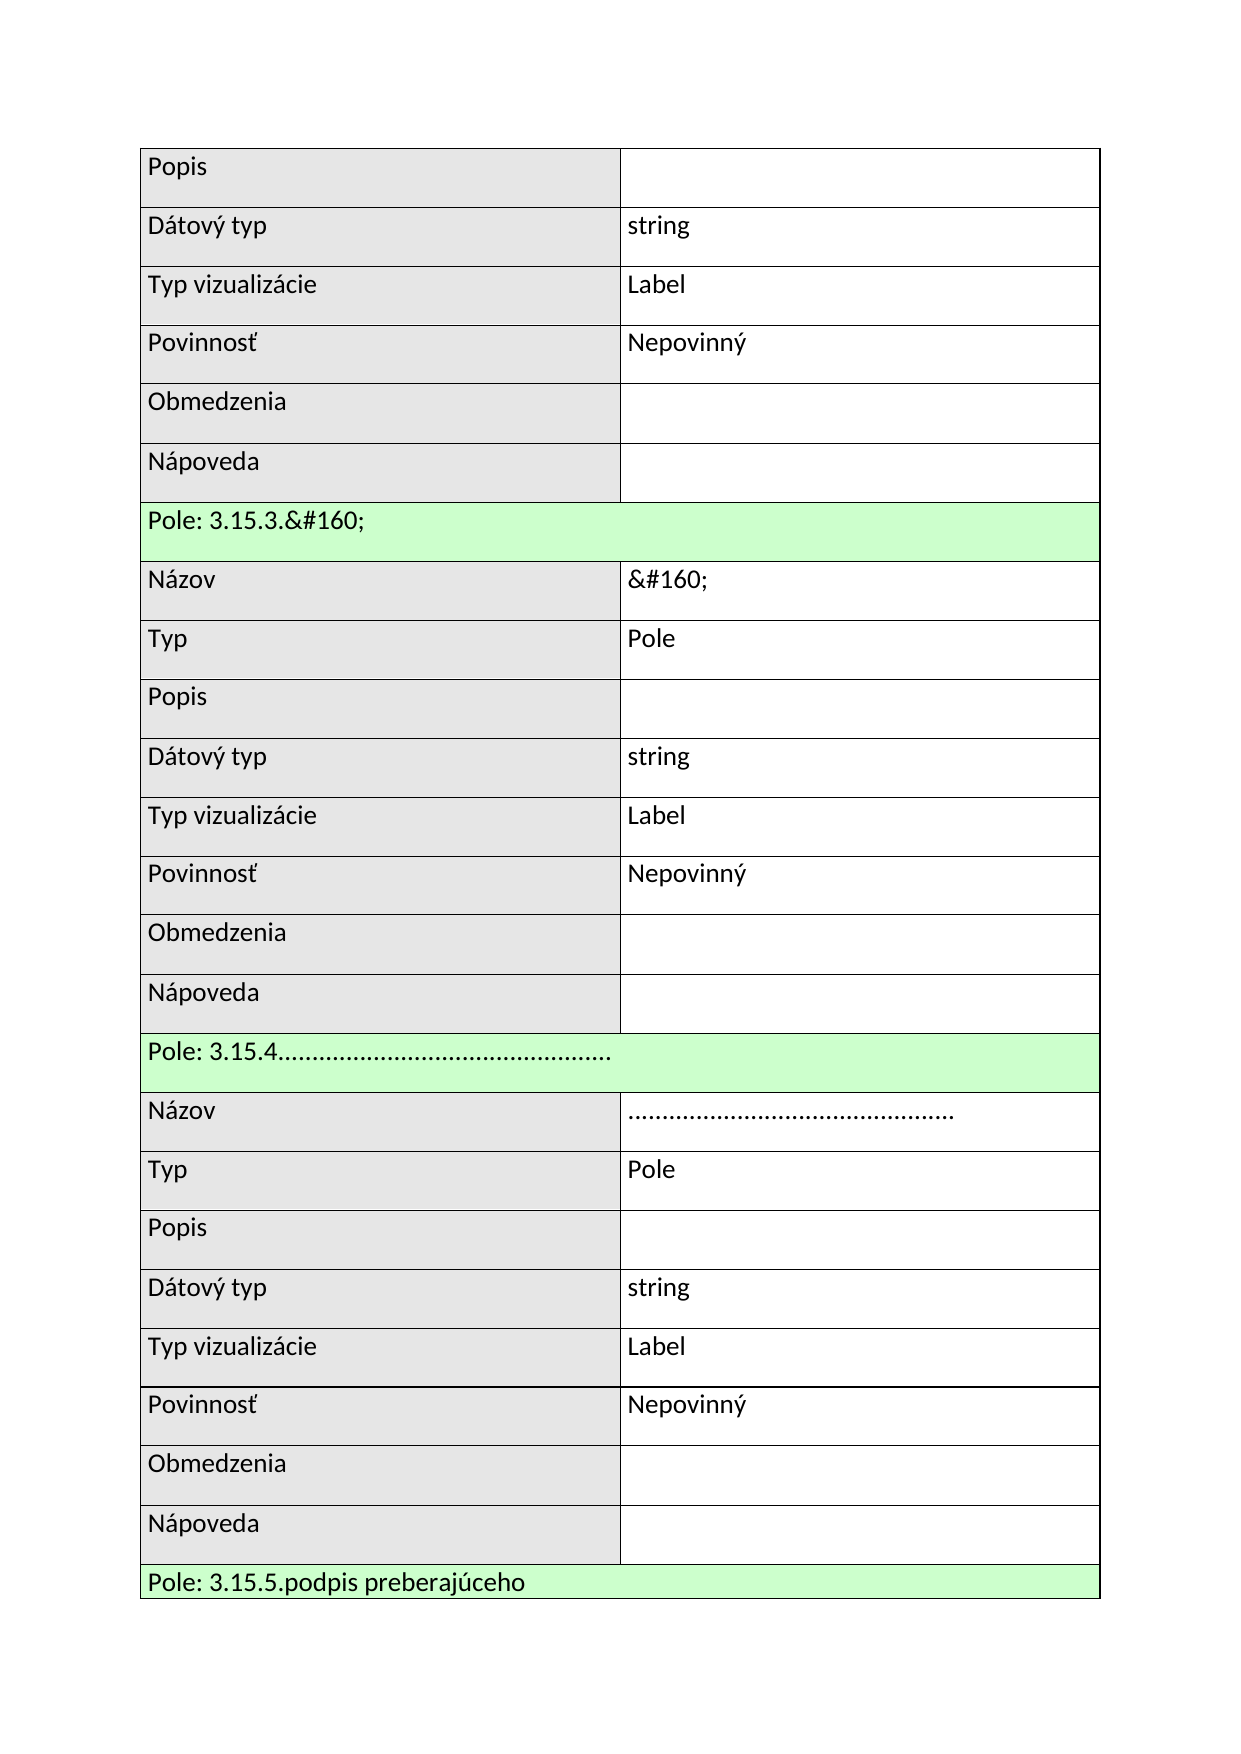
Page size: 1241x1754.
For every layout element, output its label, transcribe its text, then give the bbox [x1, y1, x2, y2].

table_cell [621, 1446, 1099, 1505]
table_cell [621, 915, 1099, 974]
table_cell Popis [141, 149, 620, 207]
table_cell Nápoveda [141, 1506, 620, 1564]
table_cell Nápoveda [141, 975, 620, 1033]
table_cell Label [621, 1329, 1099, 1386]
table_cell Názov [141, 562, 620, 620]
table_cell Typ vizualizácie [141, 267, 620, 324]
table_cell Typ [141, 1152, 620, 1209]
table_cell Popis [141, 1211, 620, 1269]
table_cell Obmedzenia [141, 915, 620, 974]
table_cell [621, 975, 1099, 1033]
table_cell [141, 1565, 1099, 1598]
table_cell string [621, 739, 1099, 797]
table_cell Label [621, 798, 1099, 856]
table_cell Popis [141, 680, 620, 738]
table_cell Typ [141, 621, 620, 678]
table_cell [621, 1506, 1099, 1564]
table_cell Povinnosť [141, 857, 620, 914]
table_cell Nepovinný [621, 857, 1099, 914]
table_cell Povinnosť [141, 1388, 620, 1445]
table_cell string [621, 1270, 1099, 1328]
table_cell &#160; [621, 562, 1099, 620]
table_cell Typ vizualizácie [141, 1329, 620, 1386]
table_cell Pole [621, 1152, 1099, 1209]
table_cell ................................................ [621, 1093, 1099, 1151]
table_cell Nápoveda [141, 444, 620, 502]
table_cell Názov [141, 1093, 620, 1151]
table_cell Obmedzenia [141, 384, 620, 443]
table_cell Pole [621, 621, 1099, 678]
table_cell Povinnosť [141, 326, 620, 383]
table_cell Nepovinný [621, 326, 1099, 383]
table_cell [621, 149, 1099, 207]
table_cell Pole: 3.15.3.&#160; [141, 503, 1099, 561]
table_cell [621, 1211, 1099, 1269]
table_cell [621, 444, 1099, 502]
table_cell Pole: 3.15.4................................................. [141, 1034, 1099, 1092]
table_cell [621, 680, 1099, 738]
table_cell Label [621, 267, 1099, 324]
table_cell Dátový typ [141, 208, 620, 266]
table_cell Typ vizualizácie [141, 798, 620, 856]
table_cell Obmedzenia [141, 1446, 620, 1505]
table_cell Nepovinný [621, 1388, 1099, 1445]
table_cell [621, 384, 1099, 443]
table_cell Dátový typ [141, 1270, 620, 1328]
table_cell Dátový typ [141, 739, 620, 797]
table_cell string [621, 208, 1099, 266]
